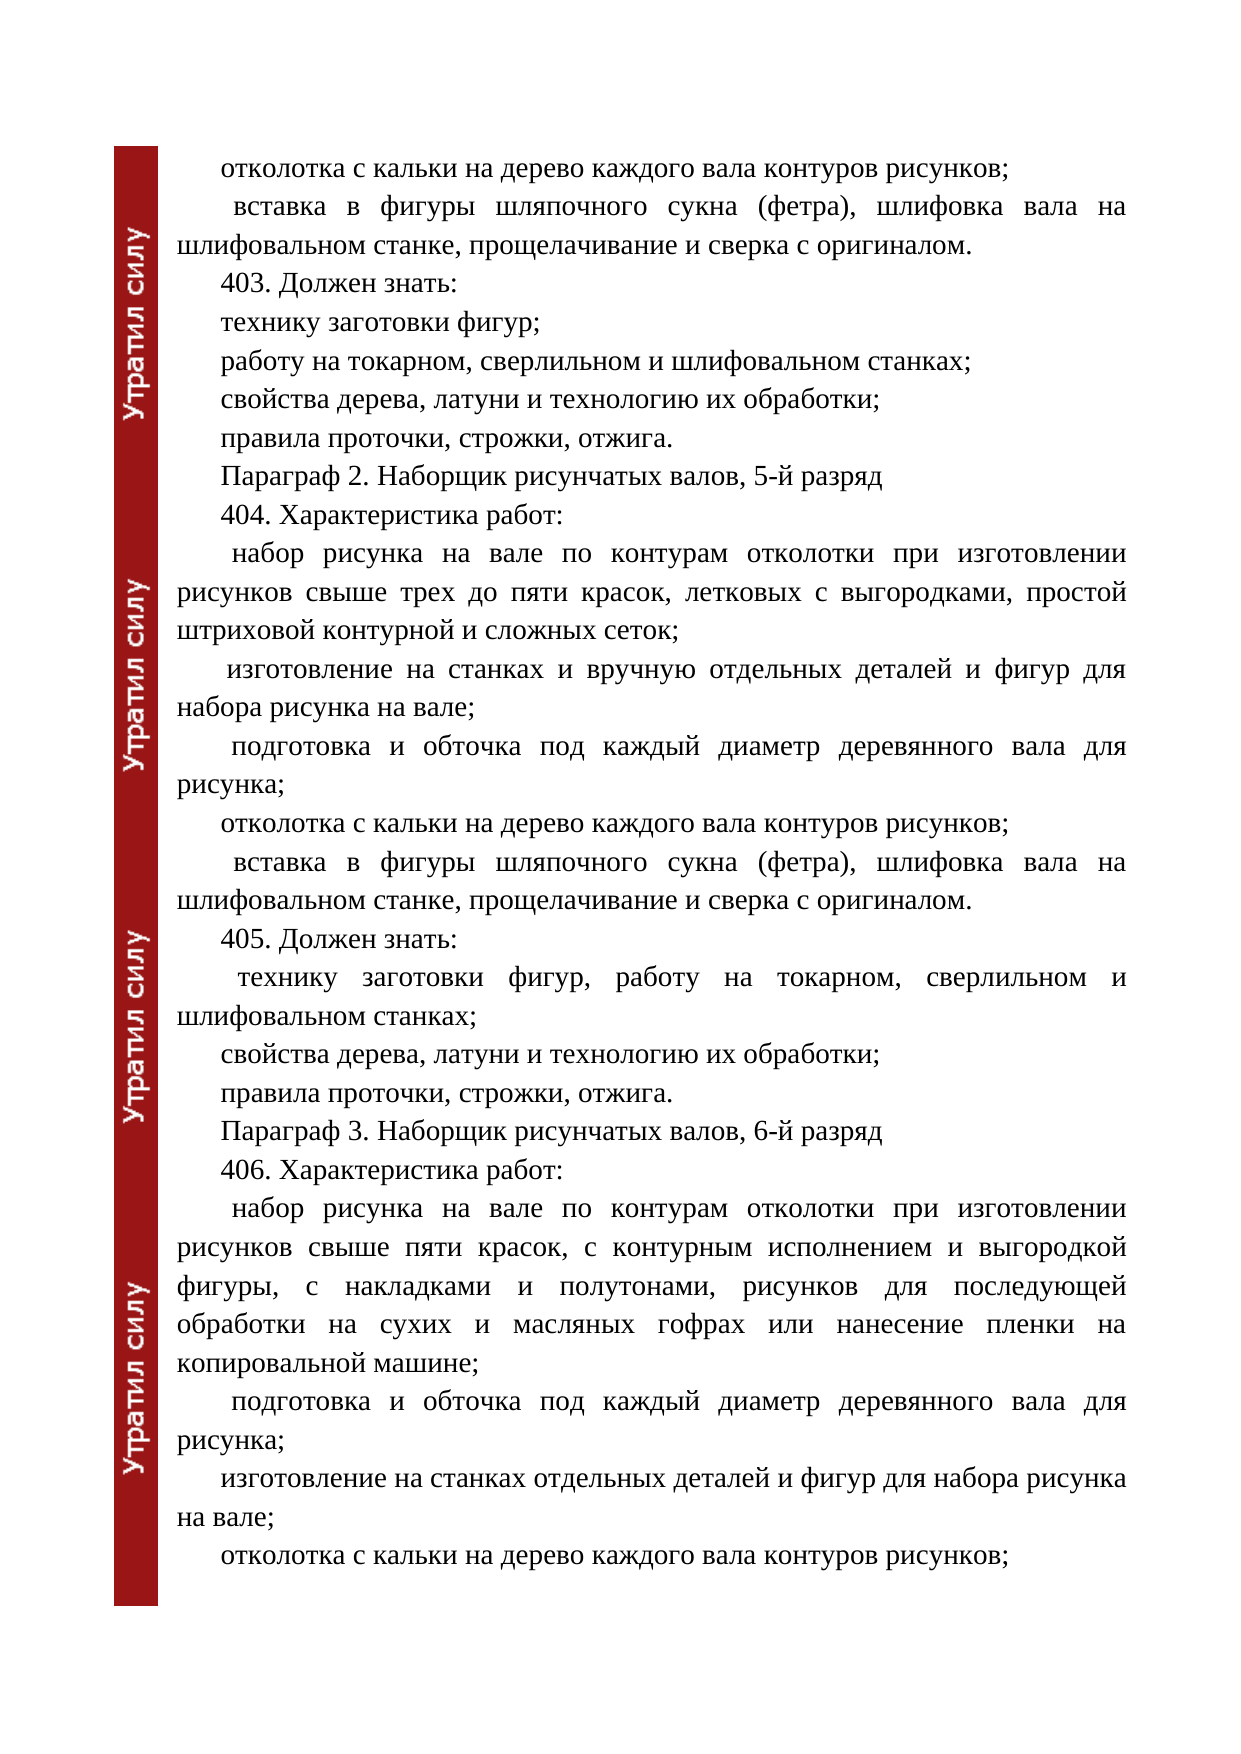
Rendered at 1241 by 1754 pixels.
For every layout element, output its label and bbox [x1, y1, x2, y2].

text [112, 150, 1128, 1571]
picture [114, 146, 158, 150]
picture [114, 1571, 158, 1606]
